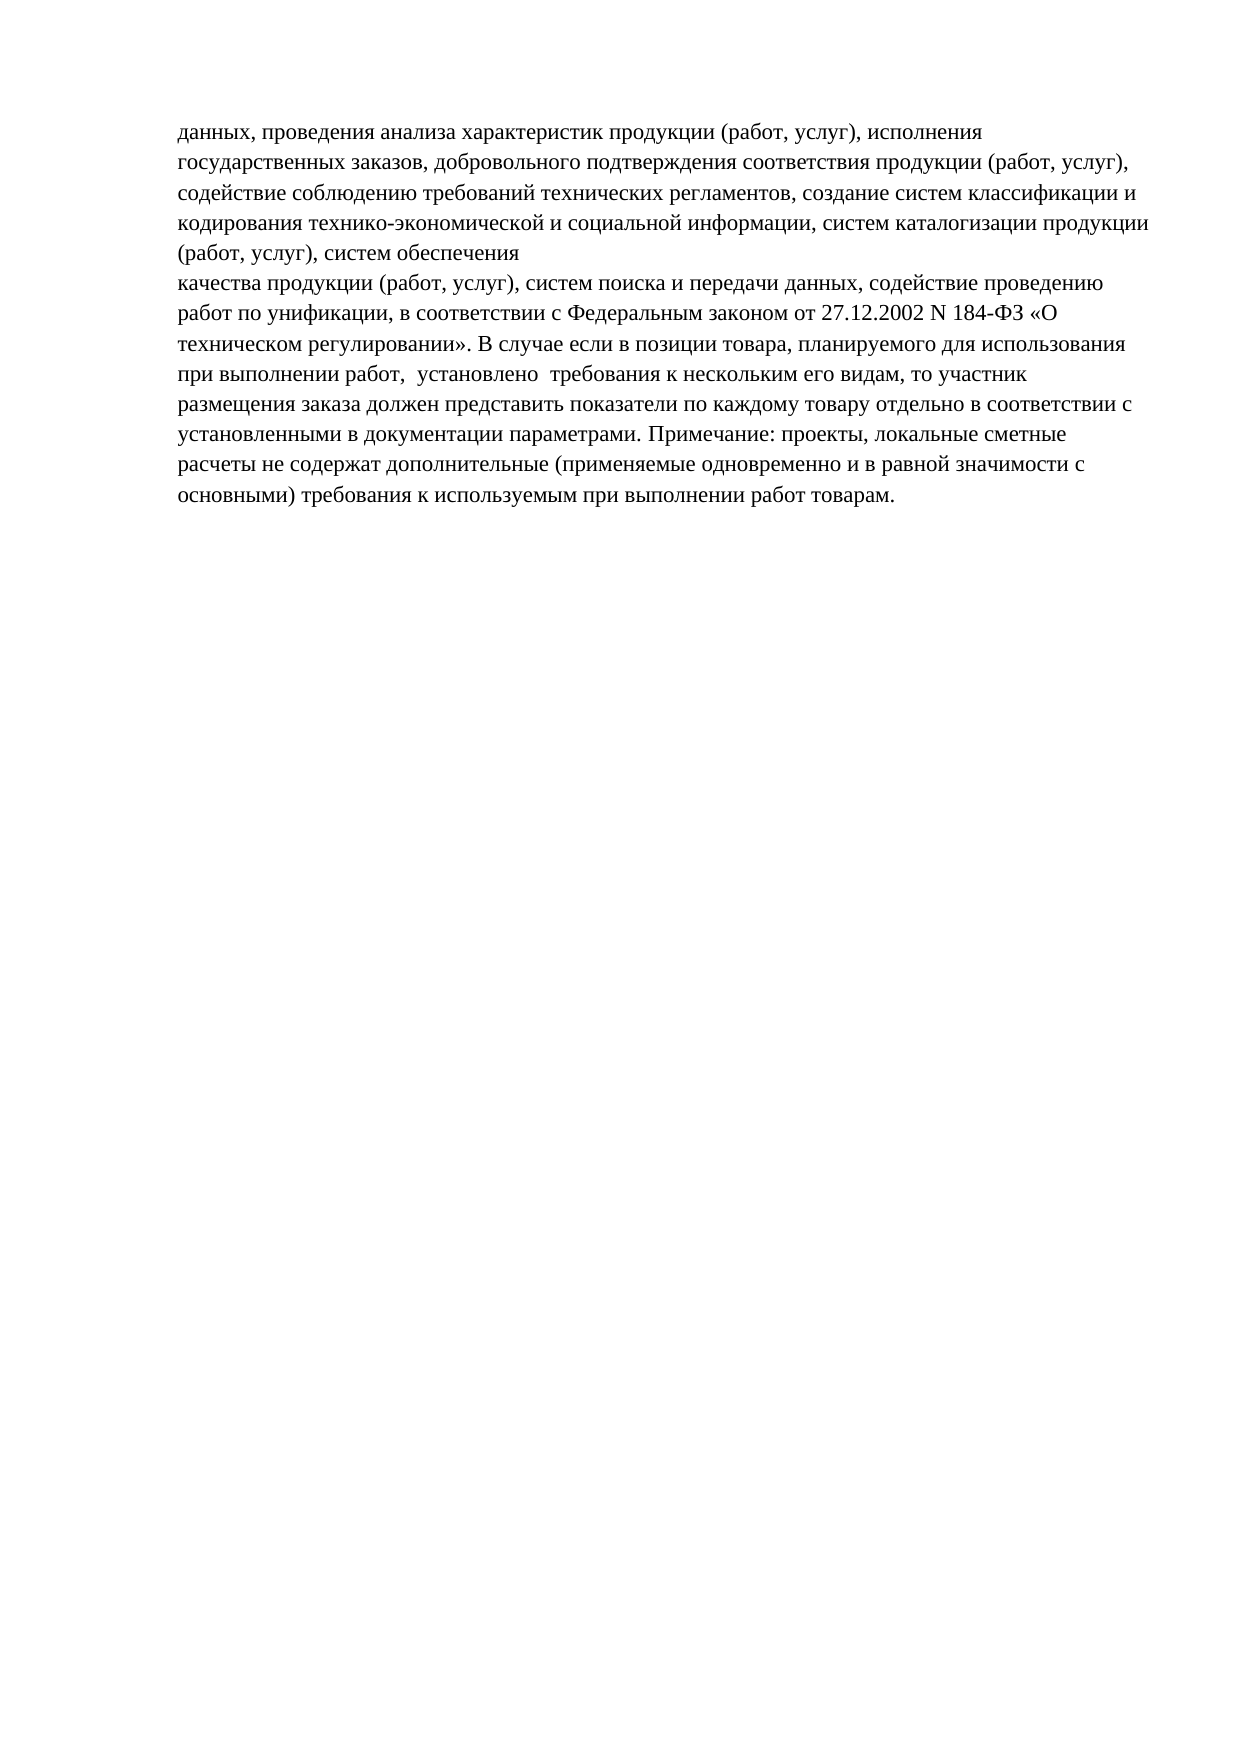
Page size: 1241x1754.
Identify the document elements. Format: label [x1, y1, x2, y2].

text [177, 118, 1152, 507]
